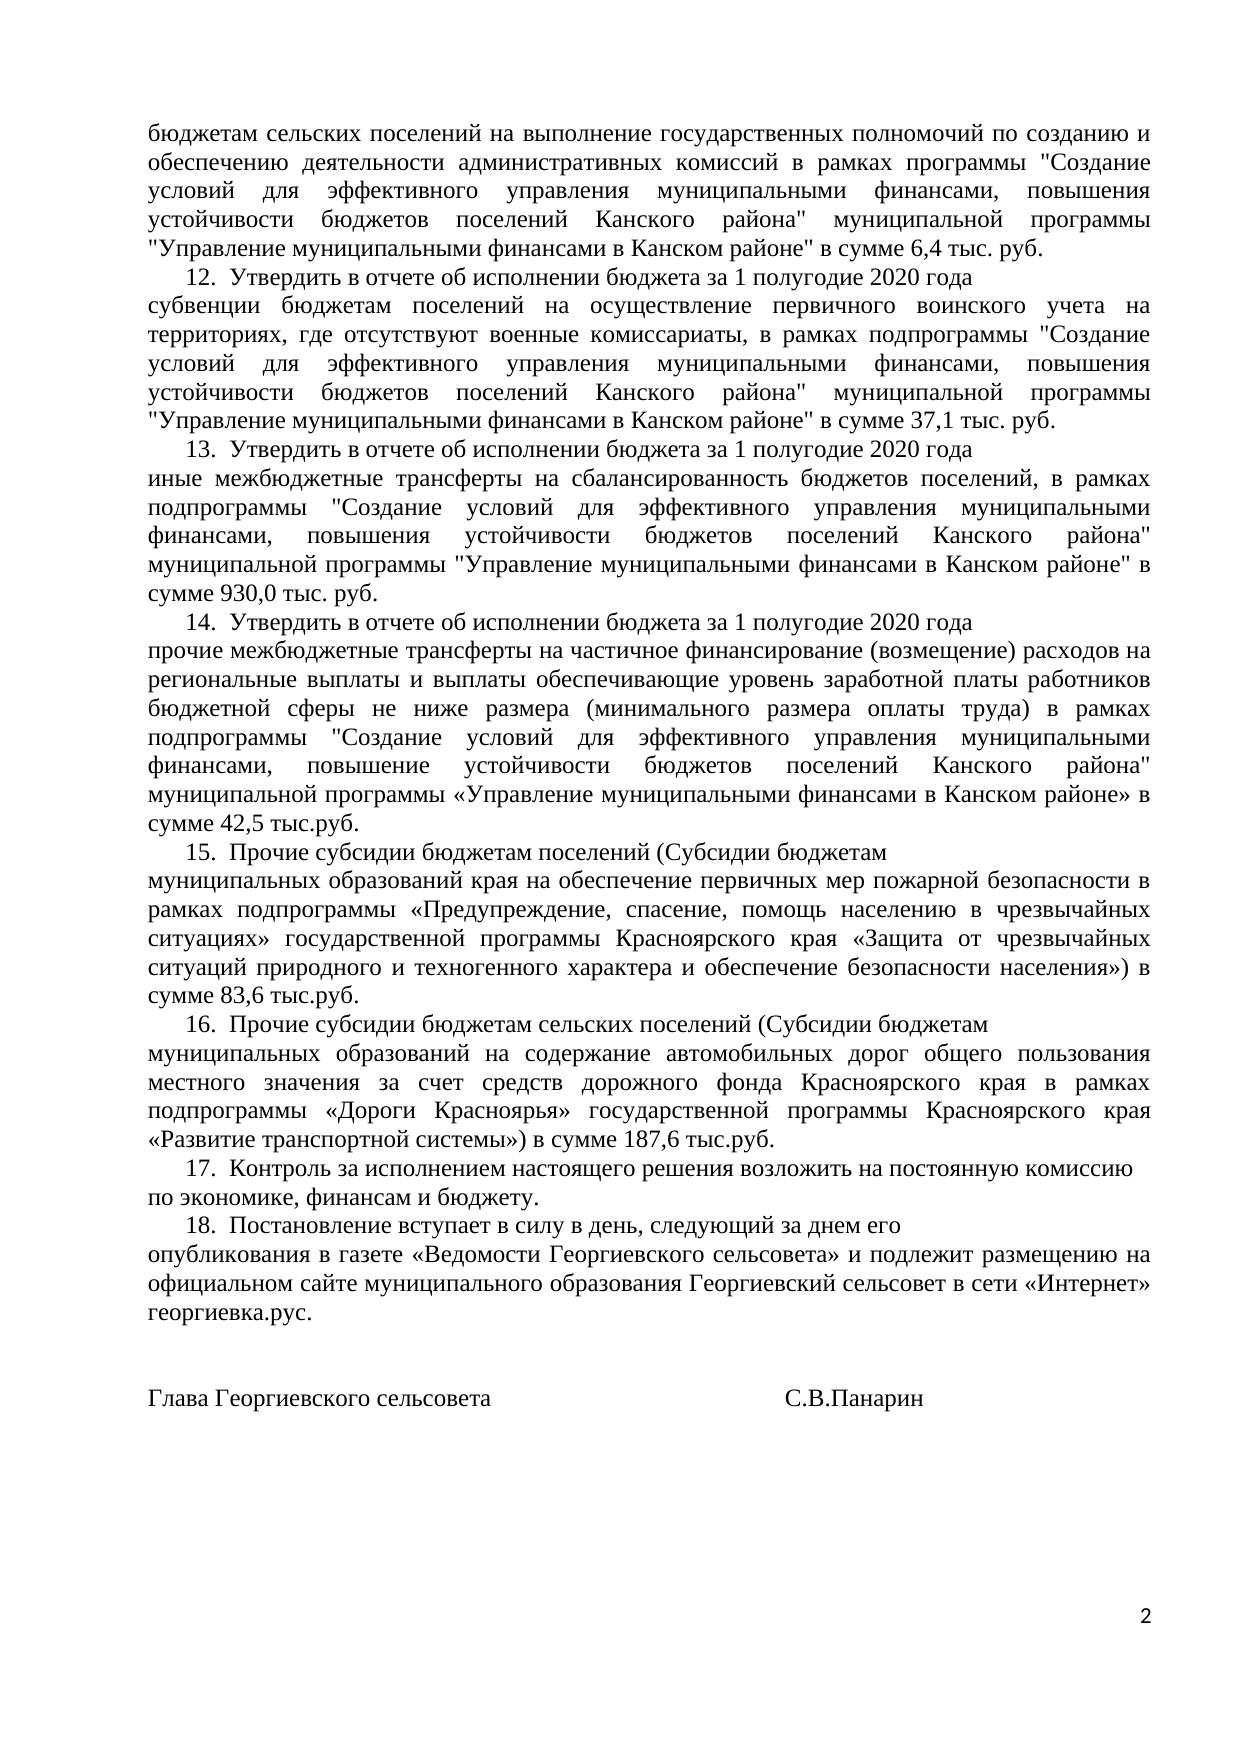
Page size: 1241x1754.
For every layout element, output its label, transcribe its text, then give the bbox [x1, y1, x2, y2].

text муниципальных образований на содержание автомобильных дорог общего пользования местного значения за счет средств дорожного фонда Красноярского края в рамках подпрограммы «Дороги Красноярья» государственной программы Красноярского края «Развитие транспортной системы») в сумме 187,6 тыс.руб. [148, 1038, 1152, 1153]
list Постановление вступает в силу в день, следующий за днем его [185, 1211, 1152, 1239]
text субвенции бюджетам поселений на осуществление первичного воинского учета на территориях, где отсутствуют военные комиссариаты, в рамках подпрограммы "Создание условий для эффективного управления муниципальными финансами, повышения устойчивости бюджетов поселений Канского района" муниципальной программы "Управление муниципальными финансами в Канском районе" в сумме 37,1 тыс. руб. [148, 291, 1152, 434]
list Контроль за исполнением настоящего решения возложить на постоянную комиссию [185, 1153, 1152, 1182]
text Глава Георгиевского сельсовета С.В.Панарин [148, 1383, 1152, 1412]
list Утвердить в отчете об исполнении бюджета за 1 полугодие 2020 года [185, 434, 1152, 463]
list Утвердить в отчете об исполнении бюджета за 1 полугодие 2020 года [185, 607, 1152, 636]
text прочие межбюджетные трансферты на частичное финансирование (возмещение) расходов на региональные выплаты и выплаты обеспечивающие уровень заработной платы работников бюджетной сферы не ниже размера (минимального размера оплаты труда) в рамках подпрограммы "Создание условий для эффективного управления муниципальными финансами, повышение устойчивости бюджетов поселений Канского района" муниципальной программы «Управление муниципальными финансами в Канском районе» в сумме 42,5 тыс.руб. [148, 636, 1152, 837]
text муниципальных образований края на обеспечение первичных мер пожарной безопасности в рамках подпрограммы «Предупреждение, спасение, помощь населению в чрезвычайных ситуациях» государственной программы Красноярского края «Защита от чрезвычайных ситуаций природного и техногенного характера и обеспечение безопасности населения») в сумме 83,6 тыс.руб. [148, 866, 1152, 1009]
list Прочие субсидии бюджетам сельских поселений (Субсидии бюджетам [185, 1009, 1152, 1038]
text иные межбюджетные трансферты на сбалансированность бюджетов поселений, в рамках подпрограммы "Создание условий для эффективного управления муниципальными финансами, повышения устойчивости бюджетов поселений Канского района" муниципальной программы "Управление муниципальными финансами в Канском районе" в сумме 930,0 тыс. руб. [148, 463, 1152, 607]
list Прочие субсидии бюджетам поселений (Субсидии бюджетам [185, 837, 1152, 866]
text опубликования в газете «Ведомости Георгиевского сельсовета» и подлежит размещению на официальном сайте муниципального образования Георгиевский сельсовет в сети «Интернет» георгиевка.рус. [148, 1239, 1152, 1326]
text по экономике, финансам и бюджету. [148, 1182, 1152, 1211]
text бюджетам сельских поселений на выполнение государственных полномочий по созданию и обеспечению деятельности административных комиссий в рамках программы "Создание условий для эффективного управления муниципальными финансами, повышения устойчивости бюджетов поселений Канского района" муниципальной программы "Управление муниципальными финансами в Канском районе" в сумме 6,4 тыс. руб. [148, 118, 1152, 262]
list Утвердить в отчете об исполнении бюджета за 1 полугодие 2020 года [185, 262, 1152, 291]
